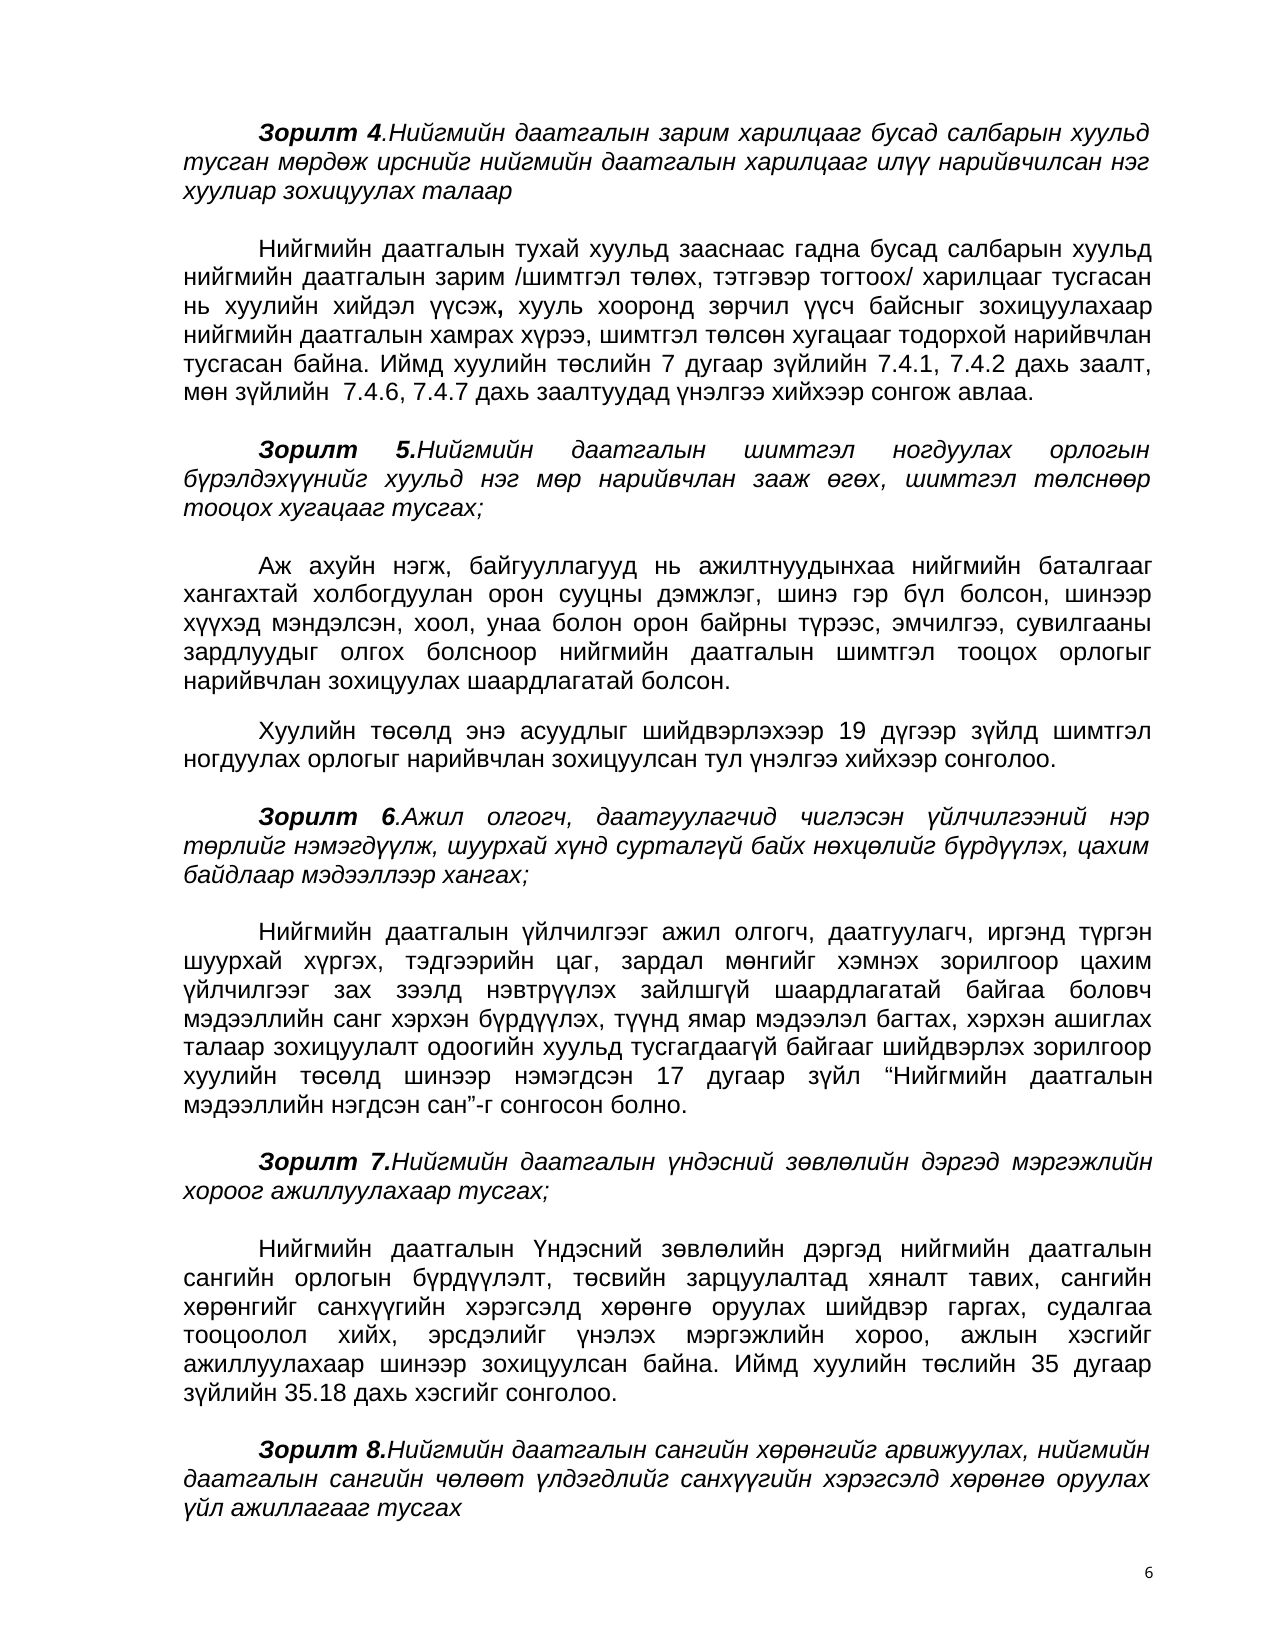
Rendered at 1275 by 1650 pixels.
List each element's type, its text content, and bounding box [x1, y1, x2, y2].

text Аж ахуйн нэгж, байгууллагууд нь ажилтнуудынхаа нийгмийн баталгааг хангахтай холбогдуулан орон сууцны дэмжлэг, шинэ гэр бүл болсон, шинээр хүүхэд мэндэлсэн, хоол, унаа болон орон байрны түрээс, эмчилгээ, сувилгааны зардлуудыг олгох болсноор нийгмийн даатгалын шимтгэл тооцох орлогыг нарийвчлан зохицуулах шаардлагатай болсон. [183, 551, 1153, 694]
text Нийгмийн даатгалын тухай хуульд зааснаас гадна бусад салбарын хуульд нийгмийн даатгалын зарим /шимтгэл төлөх, тэтгэвэр тогтоох/ харилцааг тусгасан нь хуулийн хийдэл үүсэж, хууль хооронд зөрчил үүсч байсныг зохицуулахаар нийгмийн даатгалын хамрах хүрээ, шимтгэл төлсөн хугацааг тодорхой нарийвчлан тусгасан байна. Иймд хуулийн төслийн 7 дугаар зүйлийн 7.4.1, 7.4.2 дахь заалт, мөн зүйлийн 7.4.6, 7.4.7 дахь заалтуудад үнэлгээ хийхээр сонгож авлаа. [183, 233, 1153, 406]
text Зорилт 8.Нийгмийн даатгалын сангийн хөрөнгийг арвижуулах, нийгмийн даатгалын сангийн чөлөөт үлдэгдлийг санхүүгийн хэрэгсэлд хөрөнгө оруулах үйл ажиллагааг тусгах [183, 1435, 1153, 1521]
text Зорилт 6.Ажил олгогч, даатгуулагчид чиглэсэн үйлчилгээний нэр төрлийг нэмэгдүүлж, шуурхай хүнд сурталгүй байх нөхцөлийг бүрдүүлэх, цахим байдлаар мэдээллээр хангах; [183, 802, 1153, 888]
text Зорилт 7.Нийгмийн даатгалын үндэсний зөвлөлийн дэргэд мэргэжлийн хороог ажиллуулахаар тусгах; [183, 1147, 1153, 1205]
text Нийгмийн даатгалын үйлчилгээг ажил олгогч, даатгуулагч, иргэнд түргэн шуурхай хүргэх, тэдгээрийн цаг, зардал мөнгийг хэмнэх зорилгоор цахим үйлчилгээг зах зээлд нэвтрүүлэх зайлшгүй шаардлагатай байгаа боловч мэдээллийн санг хэрхэн бүрдүүлэх, түүнд ямар мэдээлэл багтах, хэрхэн ашиглах талаар зохицуулалт одоогийн хуульд тусгагдаагүй байгааг шийдвэрлэх зорилгоор хуулийн төсөлд шинээр нэмэгдсэн 17 дугаар зүйл “Нийгмийн даатгалын мэдээллийн нэгдсэн сан”-г сонгосон болно. [183, 917, 1153, 1118]
text Нийгмийн даатгалын Үндэсний зөвлөлийн дэргэд нийгмийн даатгалын сангийн орлогын бүрдүүлэлт, төсвийн зарцуулалтад хяналт тавих, сангийн хөрөнгийг санхүүгийн хэрэгсэлд хөрөнгө оруулах шийдвэр гаргах, судалгаа тооцоолол хийх, эрсдэлийг үнэлэх мэргэжлийн хороо, ажлын хэсгийг ажиллуулахаар шинээр зохицуулсан байна. Иймд хуулийн төслийн 35 дугаар зүйлийн 35.18 дахь хэсгийг сонголоо. [183, 1234, 1153, 1406]
text Хуулийн төсөлд энэ асуудлыг шийдвэрлэхээр 19 дүгээр зүйлд шимтгэл ногдуулах орлогыг нарийвчлан зохицуулсан тул үнэлгээ хийхээр сонголоо. [183, 716, 1153, 773]
text Зорилт 4.Нийгмийн даатгалын зарим харилцааг бусад салбарын хуульд тусган мөрдөж ирснийг нийгмийн даатгалын харилцааг илүү нарийвчилсан нэг хуулиар зохицуулах талаар [183, 118, 1153, 204]
text Зорилт 5.Нийгмийн даатгалын шимтгэл ногдуулах орлогын бүрэлдэхүүнийг хуульд нэг мөр нарийвчлан зааж өгөх, шимтгэл төлснөөр тооцох хугацааг тусгах; [183, 435, 1153, 521]
